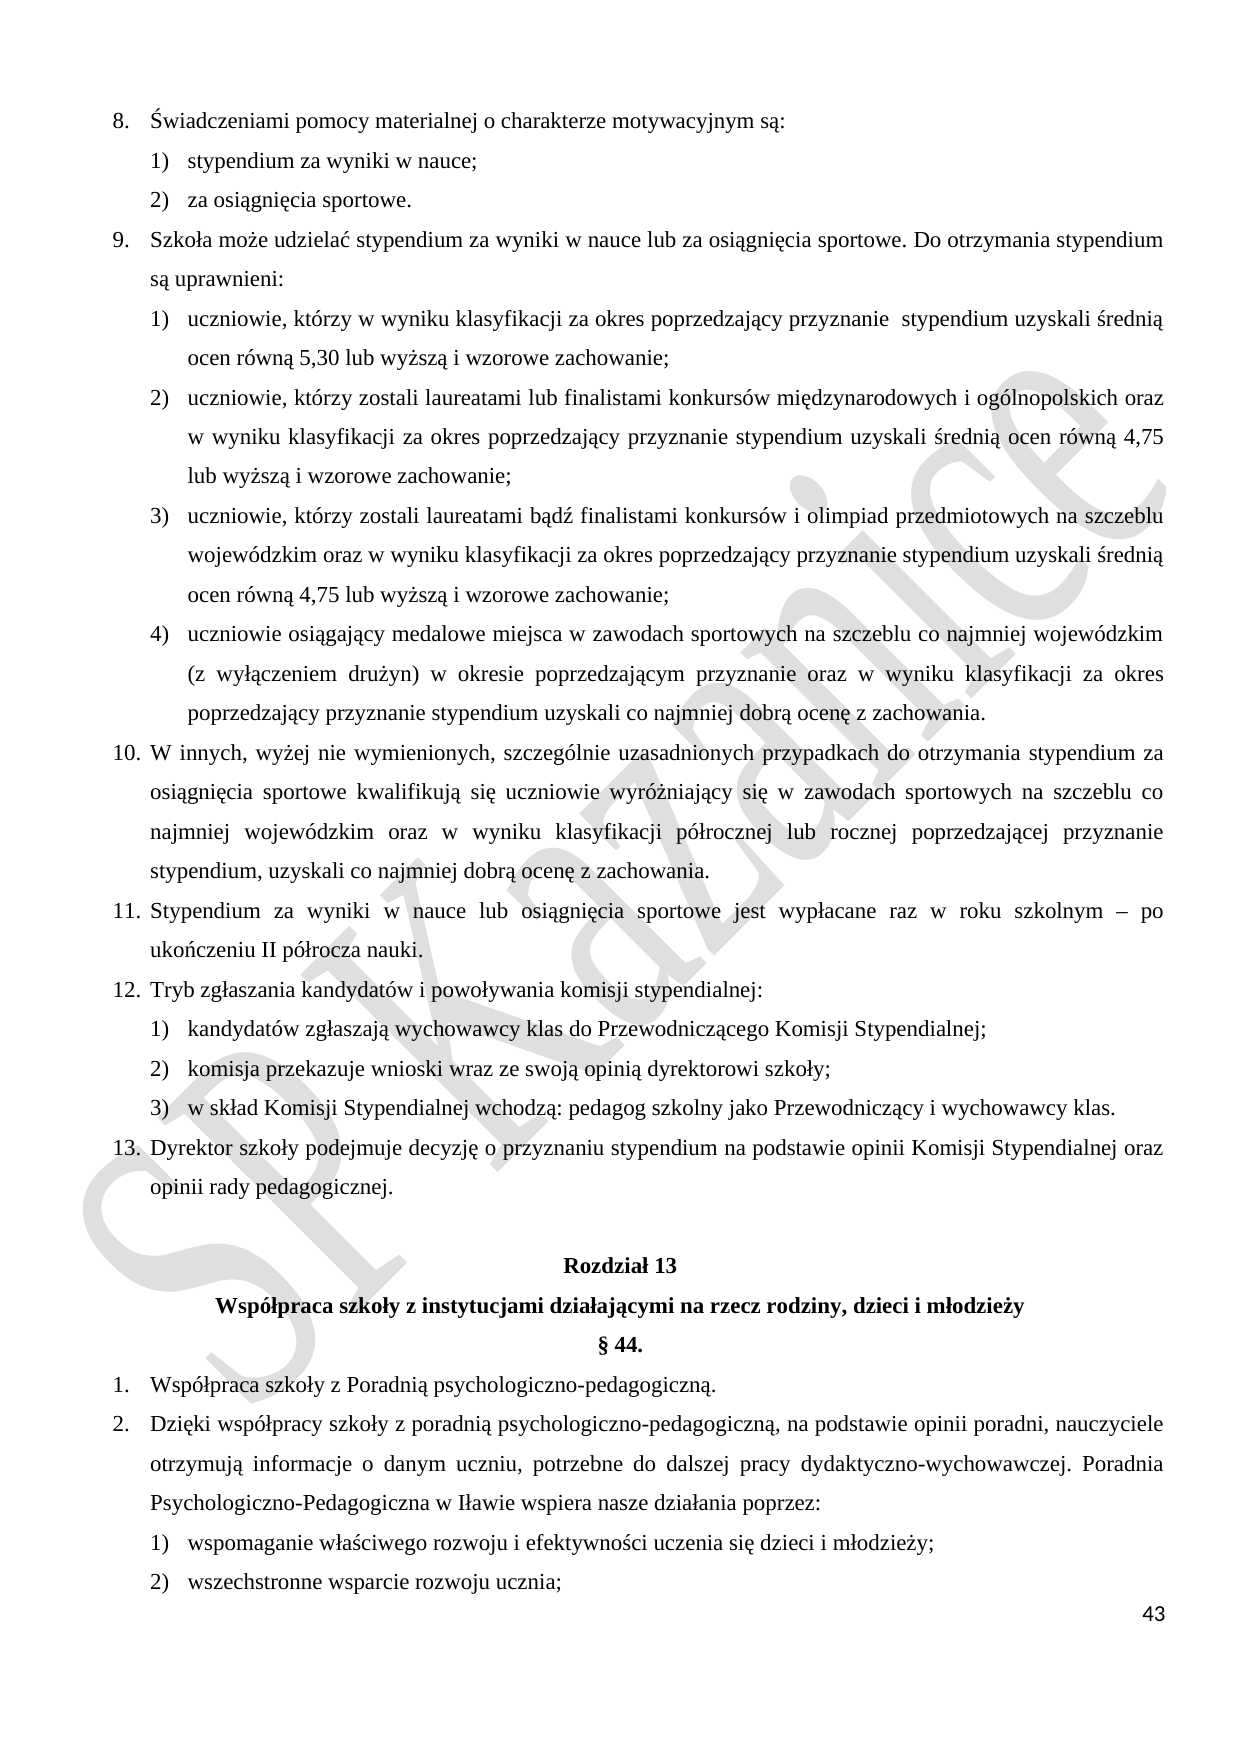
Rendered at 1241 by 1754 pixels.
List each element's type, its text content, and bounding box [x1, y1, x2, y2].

list Świadczenie pomocy materialnej o charakterze socjalnym przyznaje Wójt Gminy Lubawa. [112, 226, 1165, 252]
list wniosek rodziców; [150, 344, 1165, 371]
list Dyrektor szkoły podejmuje decyzję o przyznaniu stypendium na podstawie opinii Komisji Stypendialnej oraz opinii rady pedagogicznej. [112, 1449, 1165, 1515]
list stypendium za wyniki w nauce; [150, 463, 1165, 489]
list W sprawach świadczeń pomocy materialnej o charakterze socjalnym wydaje się decyzje administracyjne. [112, 265, 1165, 292]
list Świadczeniami pomocy materialnej o charakterze motywacyjnym są: [112, 423, 1165, 449]
text Rozdział 13 [75, 1568, 1165, 1594]
list Tryb zgłaszania kandydatów i powoływania komisji stypendialnej: [112, 1292, 1165, 1318]
list Rada gminy uchwala regulamin udzielania pomocy materialnej o charakterze socjalnym dla uczniów zamieszkałych na terenie gminy. [112, 147, 1165, 213]
list inne, w zależności od potrzeb i możliwości. [150, 107, 1165, 134]
list uczniowie, którzy zostali laureatami lub finalistami konkursów międzynarodowych i ogólnopolskich oraz w wyniku klasyfikacji za okres poprzedzający przyznanie stypendium uzyskali średnią ocen równą 4,75 lub wyższą i wzorowe zachowanie; [150, 699, 1165, 805]
list Stypendium za wyniki w nauce lub osiągnięcia sportowe jest wypłacane raz w roku szkolnym – po ukończeniu II półrocza nauki. [112, 1213, 1165, 1278]
list W innych, wyżej nie wymienionych, szczególnie uzasadnionych przypadkach do otrzymania stypendium za osiągnięcia sportowe kwalifikują się uczniowie wyróżniający się w zawodach sportowych na szczeblu co najmniej wojewódzkim oraz w wyniku klasyfikacji półrocznej lub rocznej poprzedzającej przyznanie stypendium, uzyskali co najmniej dobrą ocenę z zachowania. [112, 1055, 1165, 1199]
list komisja przekazuje wnioski wraz ze swoją opinią dyrektorowi szkoły; [150, 1371, 1165, 1397]
list kandydatów zgłaszają wychowawcy klas do Przewodniczącego Komisji Stypendialnej; [150, 1331, 1165, 1357]
list uczniowie, którzy zostali laureatami bądź finalistami konkursów i olimpiad przedmiotowych na szczeblu wojewódzkim oraz w wyniku klasyfikacji za okres poprzedzający przyznanie stypendium uzyskali średnią ocen równą 4,75 lub wyższą i wzorowe zachowanie; [150, 818, 1165, 923]
list Szkoła może udzielać stypendium za wyniki w nauce lub za osiągnięcia sportowe. Do otrzymania stypendium są uprawnieni: [112, 542, 1165, 607]
list Świadczenia pomocy materialnej o charakterze socjalnym są przyznawane na: [112, 305, 1165, 331]
list wniosek dyrektora szkoły. [150, 384, 1165, 410]
list uczniowie osiągający medalowe miejsca w zawodach sportowych na szczeblu co najmniej wojewódzkim (z wyłączeniem drużyn) w okresie poprzedzającym przyznanie oraz w wyniku klasyfikacji za okres poprzedzający przyznanie stypendium uzyskali co najmniej dobrą ocenę z zachowania. [150, 936, 1165, 1042]
list za osiągnięcia sportowe. [150, 502, 1165, 528]
list uczniowie, którzy w wyniku klasyfikacji za okres poprzedzający przyznanie stypendium uzyskali średnią ocen równą 5,30 lub wyższą i wzorowe zachowanie; [150, 621, 1165, 686]
list w skład Komisji Stypendialnej wchodzą: pedagog szkolny jako Przewodniczący i wychowawcy klas. [150, 1410, 1165, 1436]
